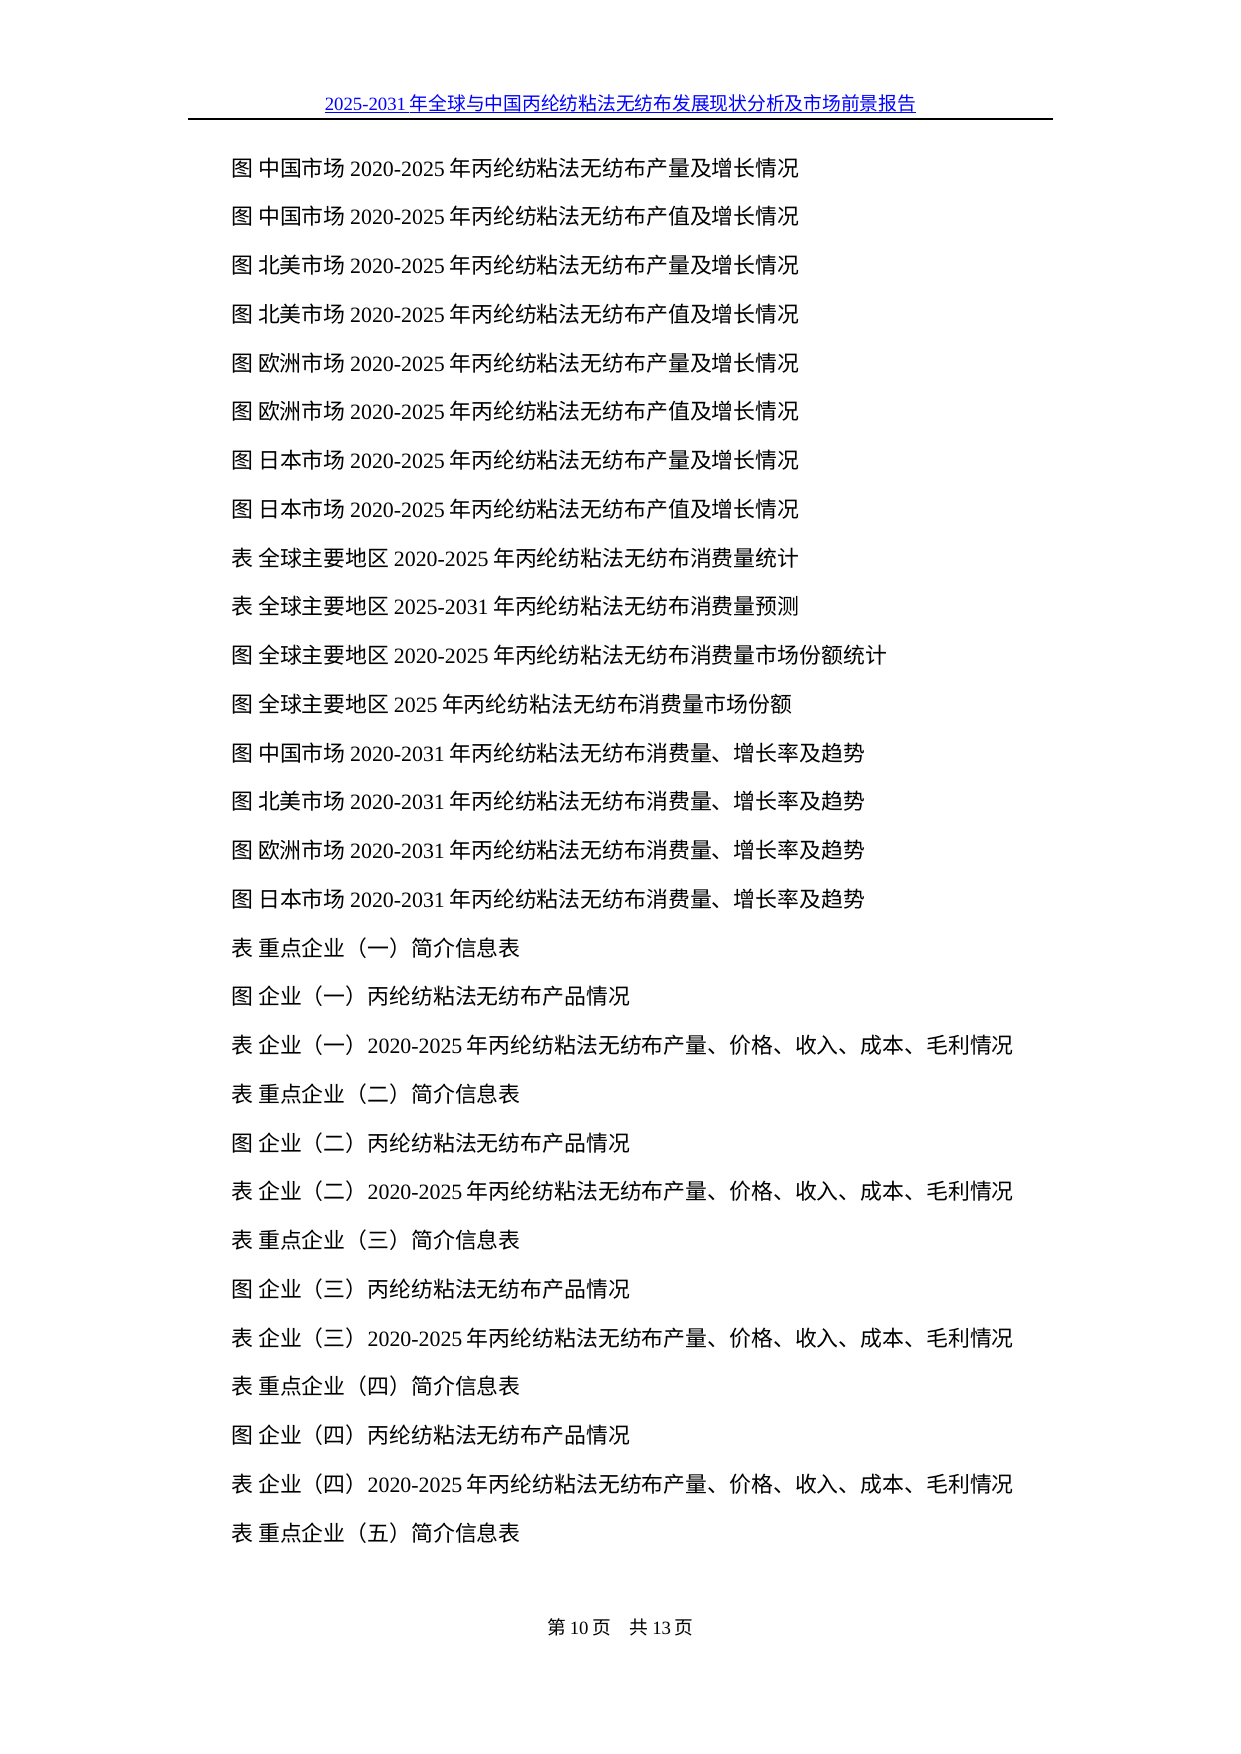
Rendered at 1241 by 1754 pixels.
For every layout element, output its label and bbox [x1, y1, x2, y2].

text [187, 150, 1053, 1548]
